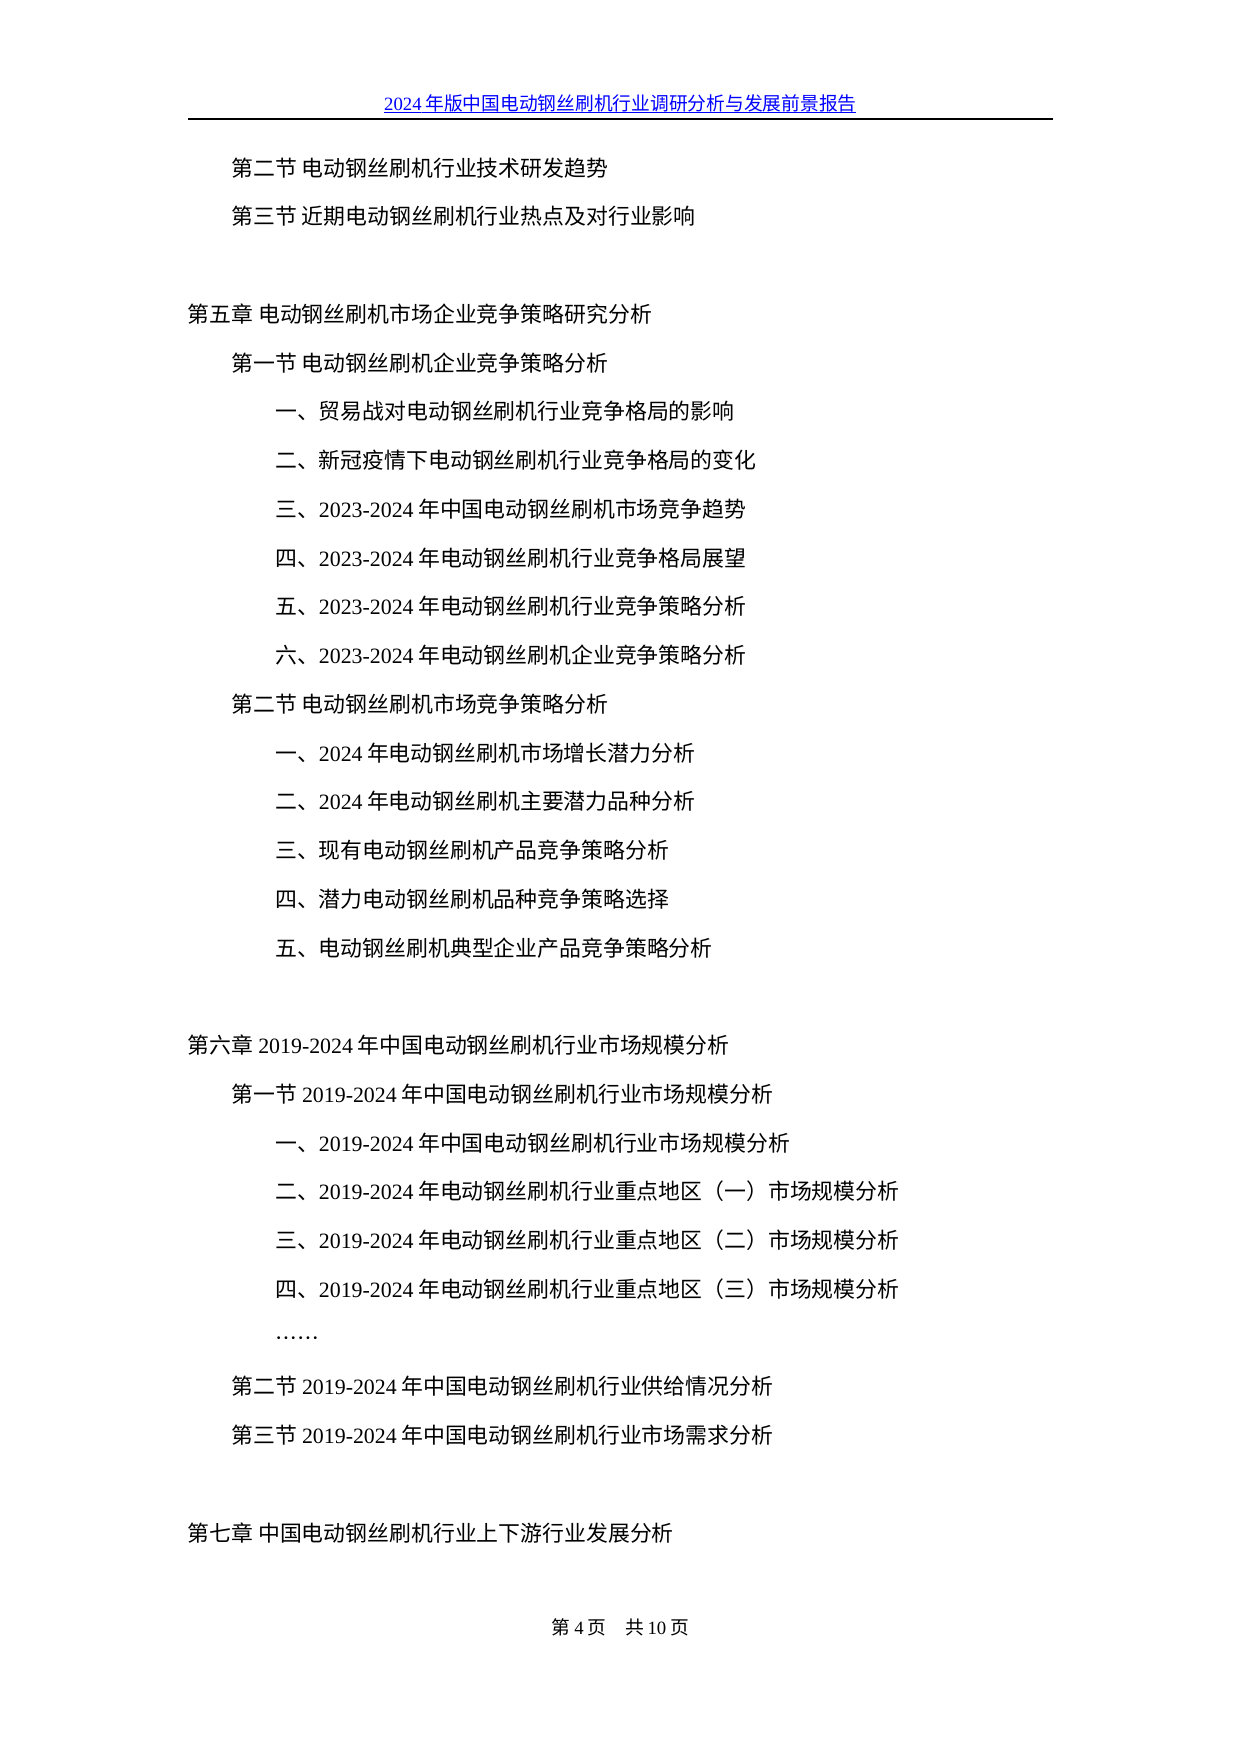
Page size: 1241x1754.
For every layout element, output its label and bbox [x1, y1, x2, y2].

text [187, 150, 1053, 1548]
